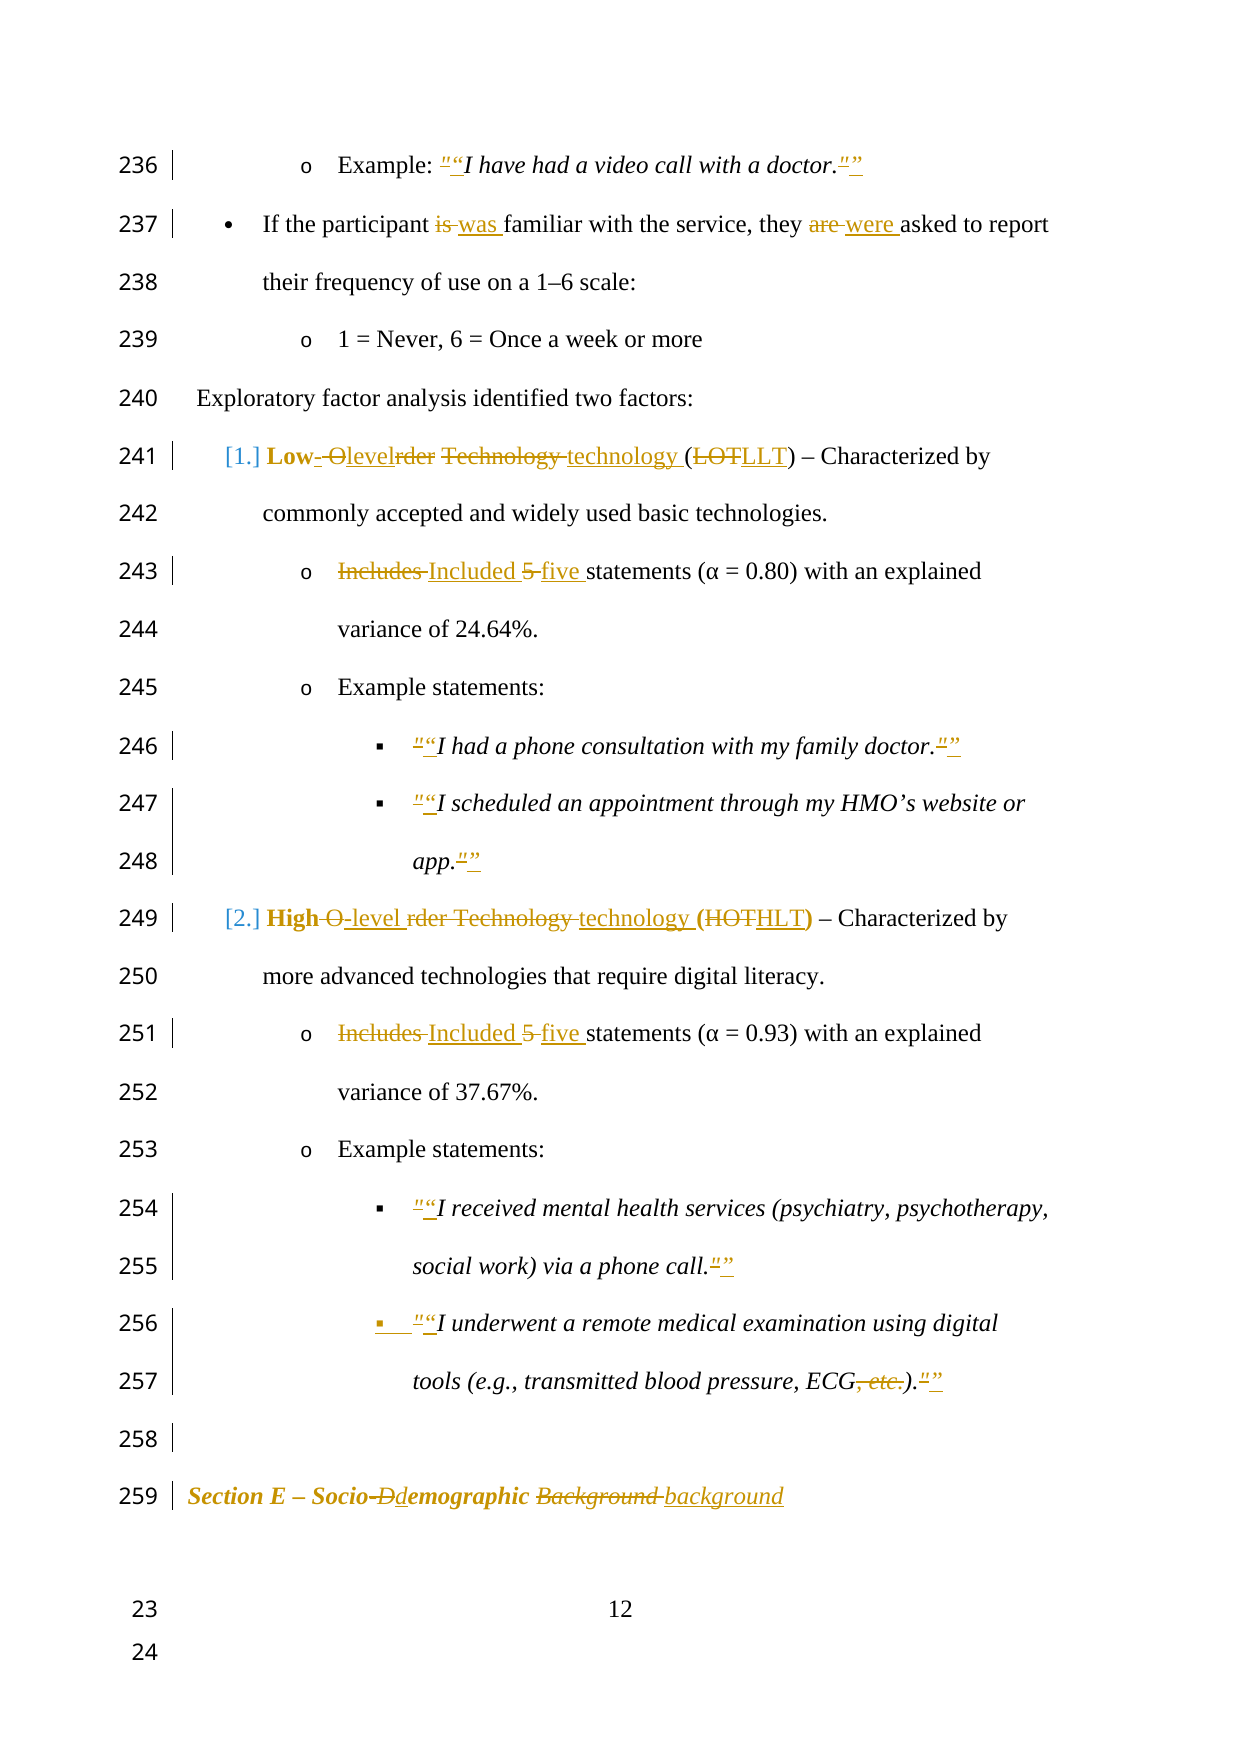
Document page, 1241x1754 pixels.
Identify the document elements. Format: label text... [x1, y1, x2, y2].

list Example: I have had a video call with a doctor. [300, 150, 1053, 179]
list I underwent a remote medical examination using digital tools (e.g., transmitted blood pressure, ECG). [375, 1308, 1053, 1394]
list Exploratory factor analysis identified two factors: [196, 383, 1053, 412]
list If the participant familiar with the service, they asked to report their frequency of use on a 1–6 scale: [225, 209, 1053, 295]
list I received mental health services (psychiatry, psychotherapy, social work) via a phone call. [375, 1193, 1053, 1279]
text Section E – Socioemographic [187, 1481, 1053, 1509]
list Example statements: [300, 1134, 1053, 1164]
list 1 = Never, 6 = Once a week or more [300, 324, 1053, 354]
list I scheduled an appointment through my HMO’s website or app. [375, 788, 1053, 874]
list Low () – Characterized by commonly accepted and widely used basic technologies. [225, 441, 1053, 527]
list statements (α = 0.93) with an explained variance of 37.67%. [300, 1018, 1053, 1105]
list I had a phone consultation with my family doctor. [375, 731, 1053, 759]
list High() – Characterized by more advanced technologies that require digital literacy. [225, 903, 1053, 989]
list Example statements: [300, 672, 1053, 701]
list statements (α = 0.80) with an explained variance of 24.64%. [300, 556, 1053, 643]
